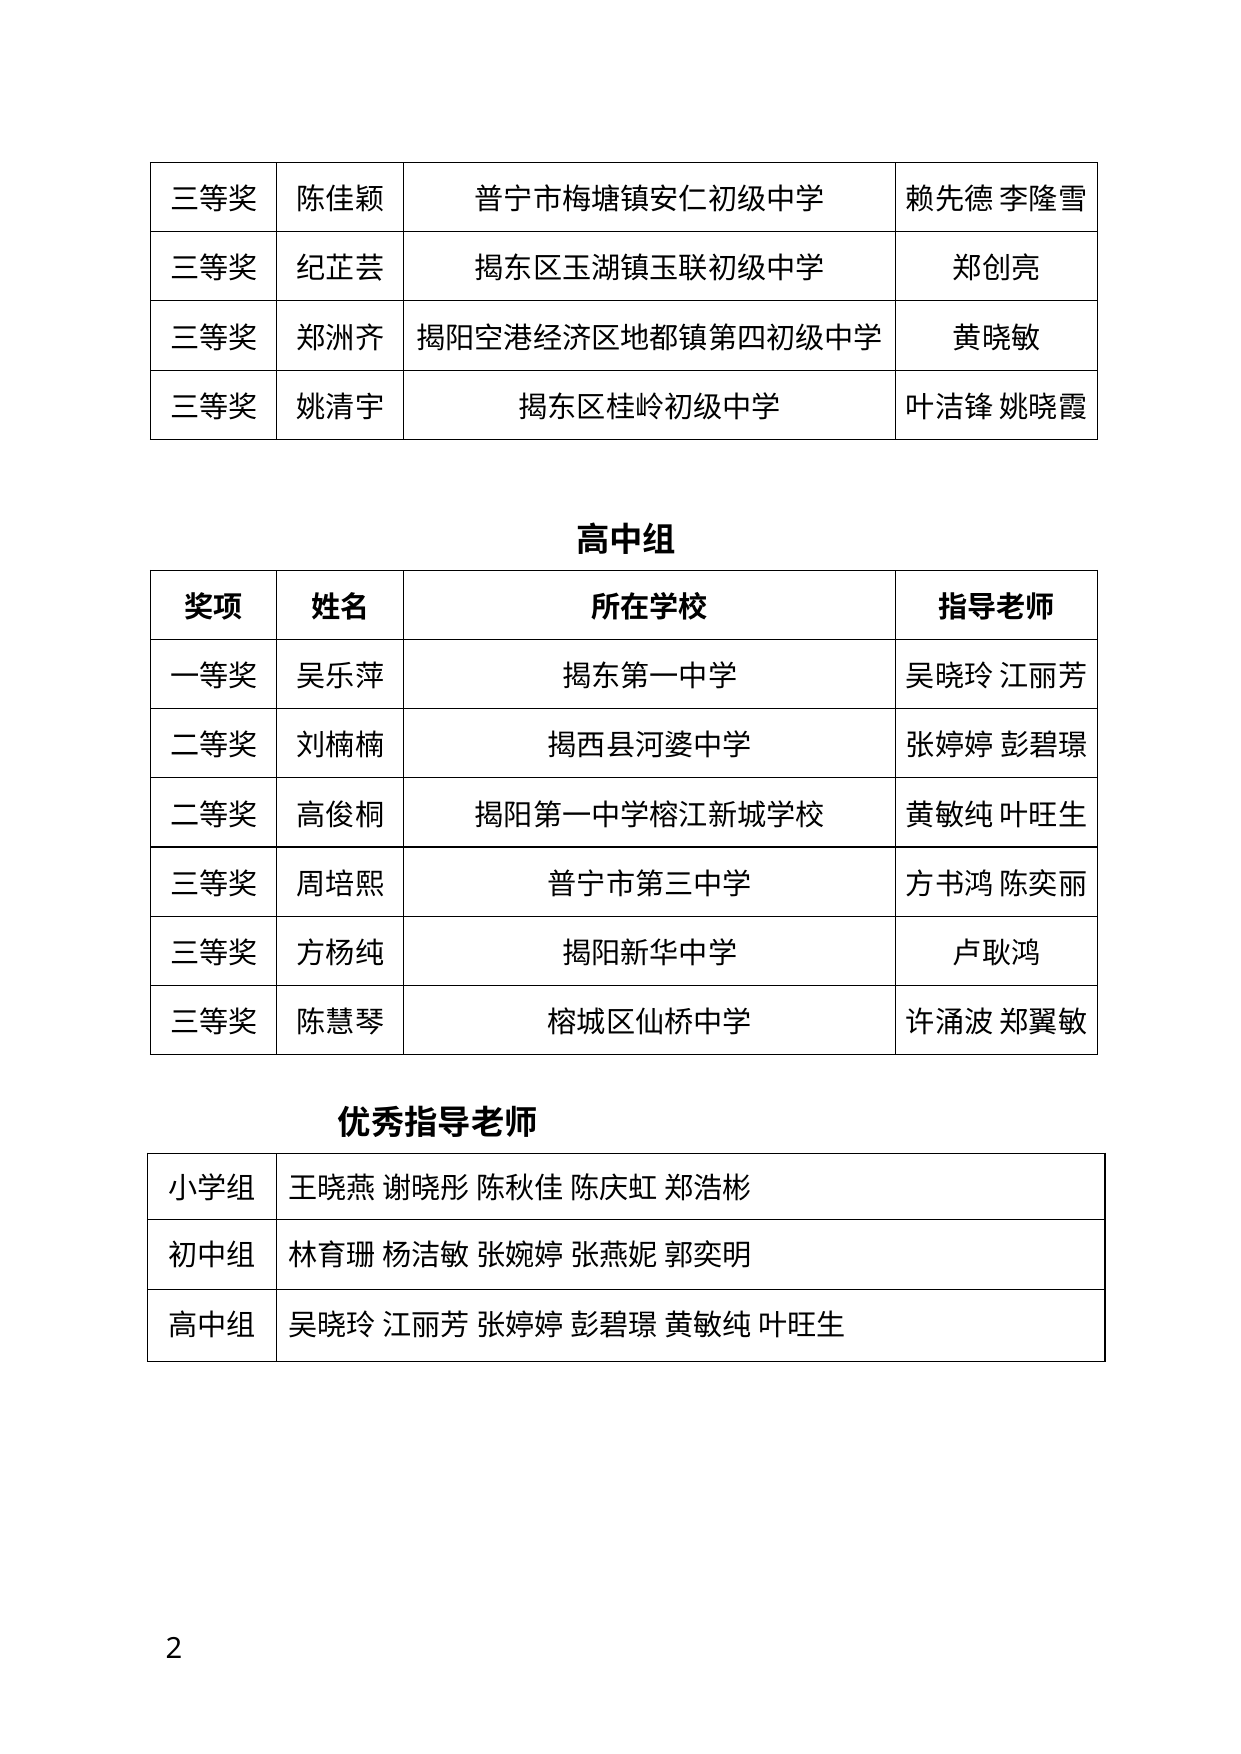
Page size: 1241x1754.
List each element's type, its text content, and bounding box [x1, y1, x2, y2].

table_header 所在学校 [404, 571, 895, 639]
table_cell 揭东第一中学 [404, 640, 895, 708]
table_cell 一等奖 [151, 640, 276, 708]
table_cell 三等奖 [151, 232, 276, 300]
table_cell 吴晓玲 江丽芳 张婷婷 彭碧璟 黄敏纯 叶旺生 [277, 1290, 1104, 1361]
table_header 小学组 [148, 1154, 276, 1219]
table_cell 初中组 [148, 1220, 276, 1289]
table_header 姓名 [277, 571, 403, 639]
table_header 指导老师 [896, 571, 1097, 639]
table_cell 普宁市梅塘镇安仁初级中学 [404, 163, 895, 231]
table_cell 三等奖 [151, 848, 276, 916]
table_cell 陈佳颖 [277, 163, 403, 231]
table_cell 林育珊 杨洁敏 张婉婷 张燕妮 郭奕明 [277, 1220, 1104, 1289]
table_cell 周培熙 [277, 848, 403, 916]
table_cell 揭阳新华中学 [404, 917, 895, 985]
table_cell 吴乐萍 [277, 640, 403, 708]
table_cell 三等奖 [151, 917, 276, 985]
table_cell 郑创亮 [896, 232, 1097, 300]
table_cell 刘楠楠 [277, 709, 403, 777]
table_cell 高俊桐 [277, 778, 403, 846]
table_cell 方杨纯 [277, 917, 403, 985]
table_cell 吴晓玲 江丽芳 [896, 640, 1097, 708]
table_header 奖项 [151, 571, 276, 639]
text 优秀指导老师 [165, 1087, 1087, 1152]
table_cell 二等奖 [151, 709, 276, 777]
table_cell 黄晓敏 [896, 301, 1097, 369]
table_cell 揭西县河婆中学 [404, 709, 895, 777]
text 高中组 [165, 505, 1087, 570]
table_cell 三等奖 [151, 371, 276, 439]
table_cell 榕城区仙桥中学 [404, 986, 895, 1054]
table_cell 高中组 [148, 1290, 276, 1361]
table_cell 揭东区玉湖镇玉联初级中学 [404, 232, 895, 300]
table_cell 二等奖 [151, 778, 276, 846]
table_cell 姚清宇 [277, 371, 403, 439]
table_cell 张婷婷 彭碧璟 [896, 709, 1097, 777]
table_cell 叶洁锋 姚晓霞 [896, 371, 1097, 439]
table_cell 赖先德 李隆雪 [896, 163, 1097, 231]
table_cell 黄敏纯 叶旺生 [896, 778, 1097, 846]
table_cell 揭阳第一中学榕江新城学校 [404, 778, 895, 846]
table_cell 揭阳空港经济区地都镇第四初级中学 [404, 301, 895, 369]
table_cell 纪芷芸 [277, 232, 403, 300]
table_cell 郑洲齐 [277, 301, 403, 369]
table_cell 揭东区桂岭初级中学 [404, 371, 895, 439]
table_cell 陈慧琴 [277, 986, 403, 1054]
table_cell 三等奖 [151, 301, 276, 369]
table_cell 三等奖 [151, 163, 276, 231]
table_cell 许涌波 郑翼敏 [896, 986, 1097, 1054]
table_cell 普宁市第三中学 [404, 848, 895, 916]
table_cell 卢耿鸿 [896, 917, 1097, 985]
table_cell 三等奖 [151, 986, 276, 1054]
table_cell 方书鸿 陈奕丽 [896, 848, 1097, 916]
table_header 王晓燕 谢晓彤 陈秋佳 陈庆虹 郑浩彬 [277, 1154, 1104, 1219]
